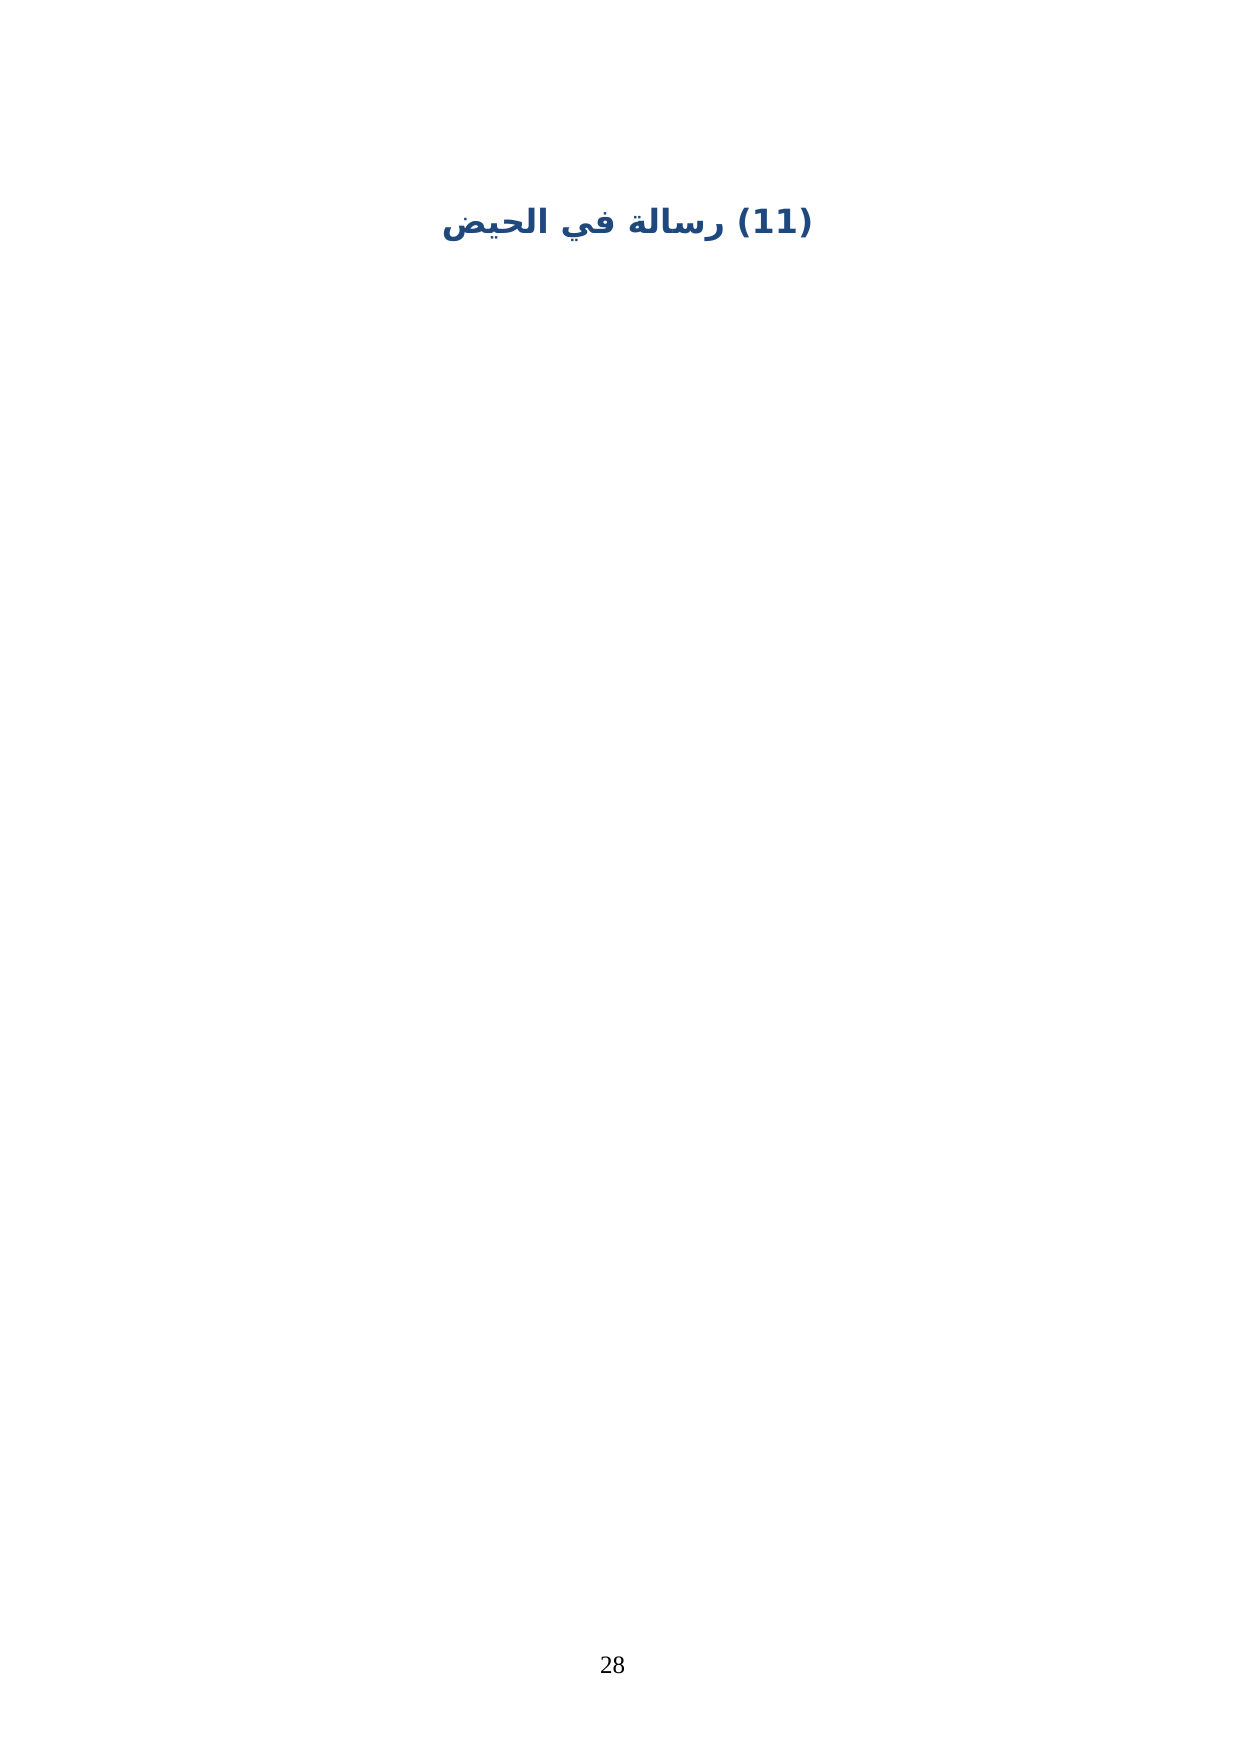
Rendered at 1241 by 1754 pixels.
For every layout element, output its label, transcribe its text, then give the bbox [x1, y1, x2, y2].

subtitle (11) رسالة في الحيض [222, 202, 1033, 241]
